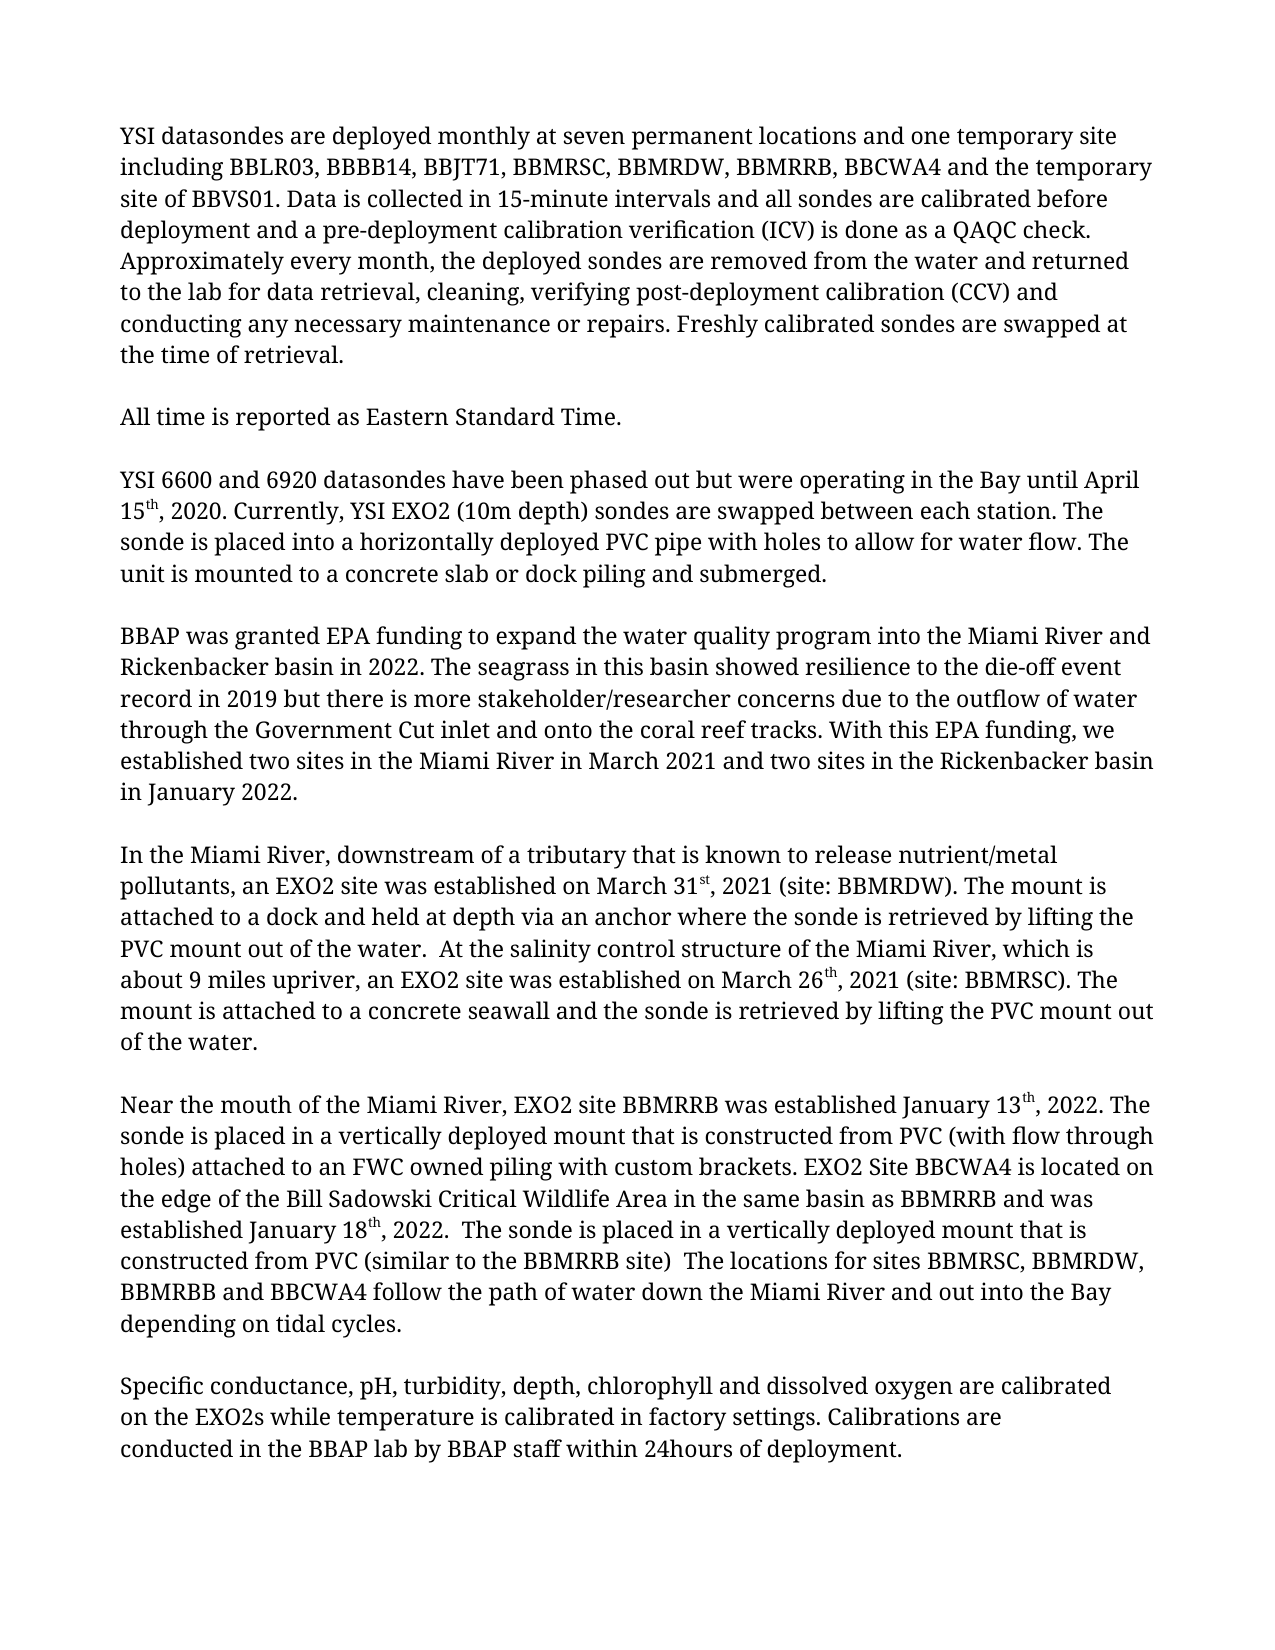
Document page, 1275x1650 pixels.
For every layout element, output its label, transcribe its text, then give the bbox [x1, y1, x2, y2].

text All time is reported as Eastern Standard Time. [120, 401, 1155, 432]
text In the Miami River, downstream of a tributary that is known to release nutrient/metal pollutants, an EXO2 site was established on March 31st, 2021 (site: BBMRDW). The mount is attached to a dock and held at depth via an anchor where the sonde is retrieved by lifting the PVC mount out of the water. At the salinity control structure of the Miami River, which is about 9 miles upriver, an EXO2 site was established on March 26th, 2021 (site: BBMRSC). The mount is attached to a concrete seawall and the sonde is retrieved by lifting the PVC mount out of the water. [120, 839, 1155, 1057]
text YSI datasondes are deployed monthly at seven permanent locations and one temporary site including BBLR03, BBBB14, BBJT71, BBMRSC, BBMRDW, BBMRRB, BBCWA4 and the temporary site of BBVS01. Data is collected in 15-minute intervals and all sondes are calibrated before deployment and a pre-deployment calibration verification (ICV) is done as a QAQC check. Approximately every month, the deployed sondes are removed from the water and returned to the lab for data retrieval, cleaning, verifying post-deployment calibration (CCV) and conducting any necessary maintenance or repairs. Freshly calibrated sondes are swapped at the time of retrieval. [120, 120, 1155, 370]
text Specific conductance, pH, turbidity, depth, chlorophyll and dissolved oxygen are calibrated on the EXO2s while temperature is calibrated in factory settings. Calibrations are conducted in the BBAP lab by BBAP staff within 24hours of deployment. [120, 1370, 1117, 1464]
text YSI 6600 and 6920 datasondes have been phased out but were operating in the Bay until April 15th, 2020. Currently, YSI EXO2 (10m depth) sondes are swapped between each station. The sonde is placed into a horizontally deployed PVC pipe with holes to allow for water flow. The unit is mounted to a concrete slab or dock piling and submerged. [120, 464, 1155, 589]
text Near the mouth of the Miami River, EXO2 site BBMRRB was established January 13th, 2022. The sonde is placed in a vertically deployed mount that is constructed from PVC (with flow through holes) attached to an FWC owned piling with custom brackets. EXO2 Site BBCWA4 is located on the edge of the Bill Sadowski Critical Wildlife Area in the same basin as BBMRRB and was established January 18th, 2022. The sonde is placed in a vertically deployed mount that is constructed from PVC (similar to the BBMRRB site) The locations for sites BBMRSC, BBMRDW, BBMRBB and BBCWA4 follow the path of water down the Miami River and out into the Bay depending on tidal cycles. [120, 1089, 1155, 1339]
text BBAP was granted EPA funding to expand the water quality program into the Miami River and Rickenbacker basin in 2022. The seagrass in this basin showed resilience to the die-off event record in 2019 but there is more stakeholder/researcher concerns due to the outflow of water through the Government Cut inlet and onto the coral reef tracks. With this EPA funding, we established two sites in the Miami River in March 2021 and two sites in the Rickenbacker basin in January 2022. [120, 620, 1155, 807]
